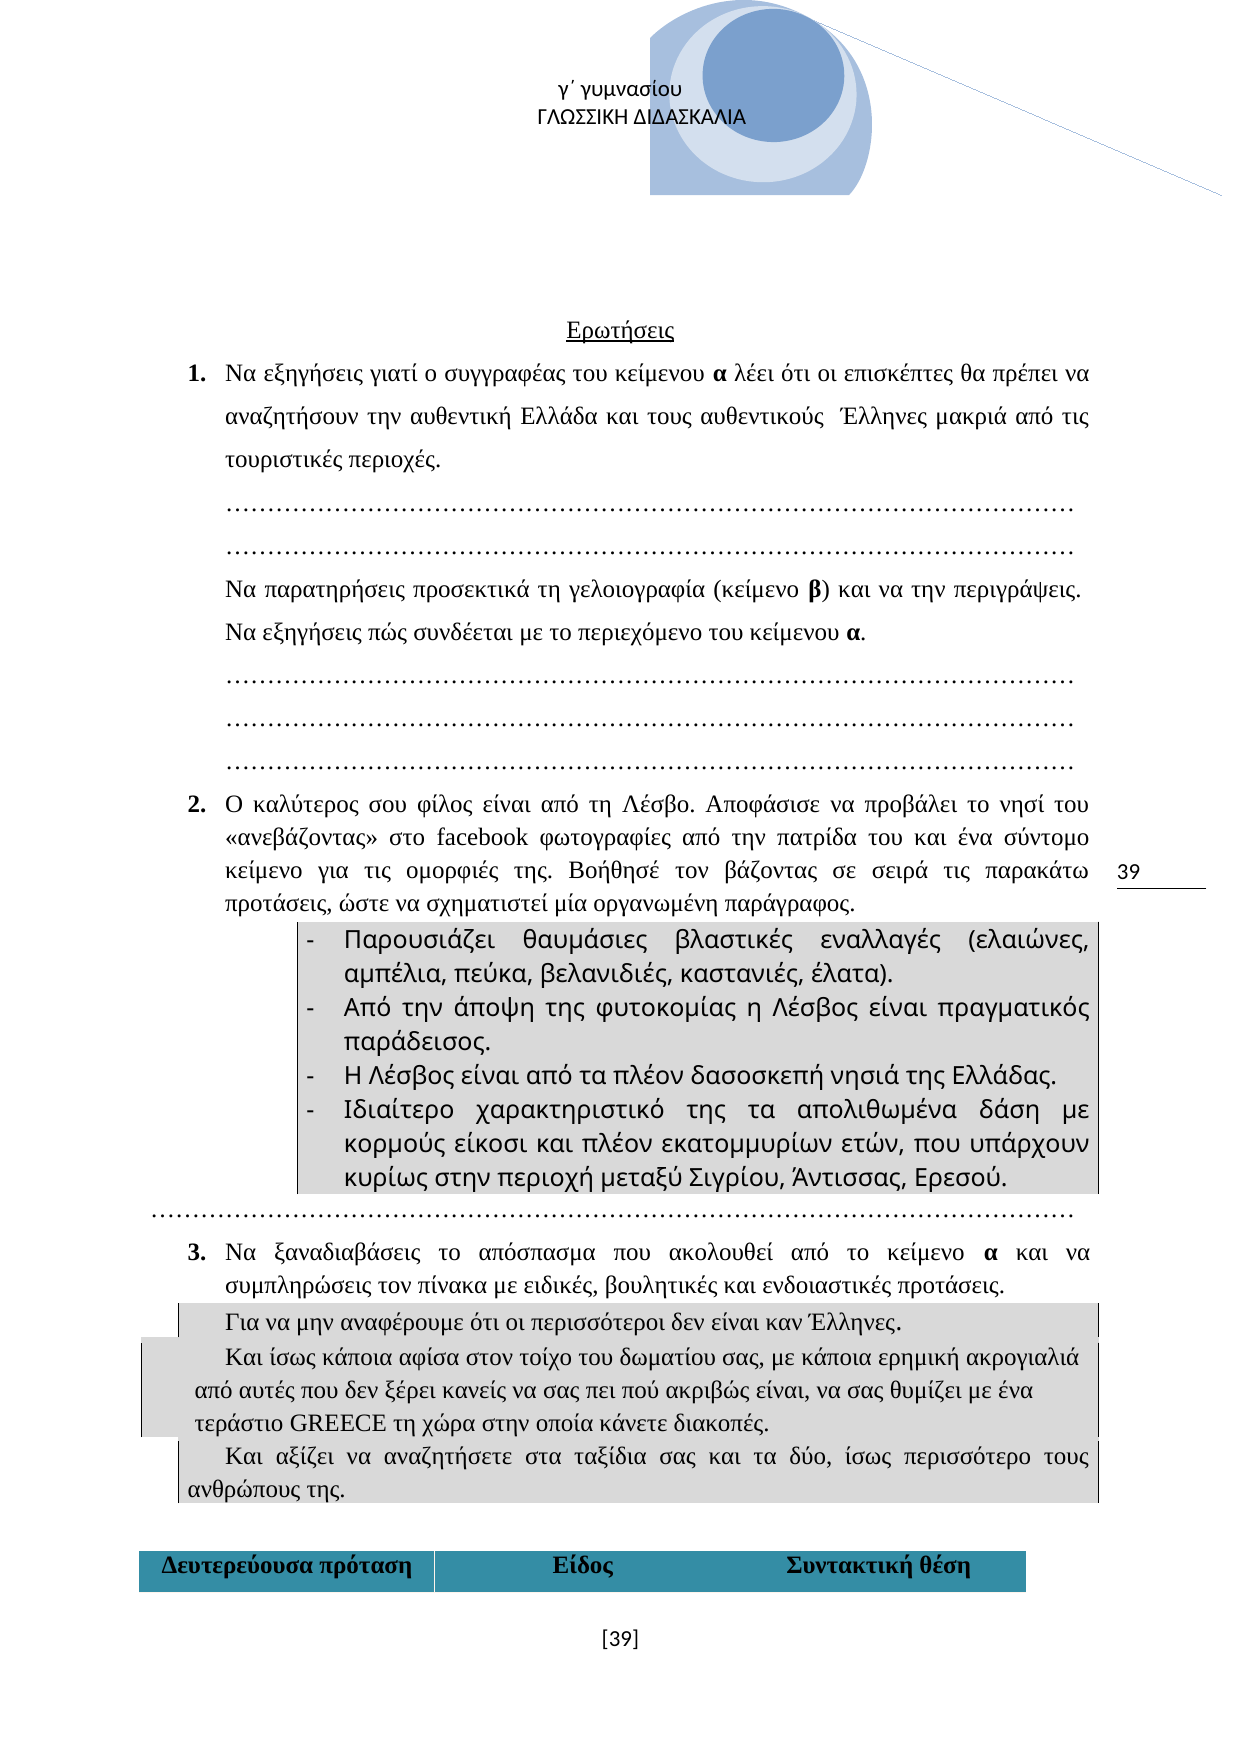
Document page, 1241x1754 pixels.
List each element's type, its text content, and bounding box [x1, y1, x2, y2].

table_header Δευτερεύουσα πρόταση [139, 1551, 434, 1592]
list Παρουσιάζει θαυμάσιες βλαστικές εναλλαγές (ελαιώνες, αμπέλια, πεύκα, βελανιδιές, καστανιές, έλατα). [298, 922, 1098, 990]
list Από την άποψη της φυτοκομίας η Λέσβος είναι πραγματικός παράδεισος. [298, 990, 1098, 1058]
list ……………………………………………………………………………………………………………………………………………………………………………………………………………………………………………………………………………… [225, 660, 1090, 775]
list Ιδιαίτερο χαρακτηριστικό της τα απολιθωμένα δάση με κορμούς είκοσι και πλέον εκατομμυρίων ετών, που υπάρχουν κυρίως στην περιοχή μεταξύ Σιγρίου, Άντισσας, Ερεσού. [298, 1092, 1098, 1194]
list Να εξηγήσεις γιατί ο συγγραφέας του κείμενου α λέει ότι οι επισκέπτες θα πρέπει να αναζητήσουν την αυθεντική Ελλάδα και τους αυθεντικούς Έλληνες μακριά από τις τουριστικές περιοχές. [187, 358, 1090, 473]
text Και αξίζει να αναζητήσετε στα ταξίδια σας και τα δύο, ίσως περισσότερο τους ανθρώπους της. [179, 1441, 1098, 1503]
table_header Συντακτική θέση [731, 1551, 1026, 1592]
text Και ίσως κάποια αφίσα στον τοίχο του δωματίου σας, με κάποια ερημική ακρογιαλιά από αυτές που δεν ξέρει κανείς να σας πει πού ακριβώς είναι, να σας θυμίζει με ένα τεράστιο GREECE τη χώρα στην οποία κάνετε διακοπές. [141, 1342, 1098, 1437]
table_header Είδος [435, 1551, 731, 1592]
text ………………………………………………………………………………………………… [150, 1194, 1090, 1223]
text Ερωτήσεις [150, 315, 1090, 344]
text Για να μην αναφέρουμε ότι οι περισσότεροι δεν είναι καν Έλληνες. [179, 1303, 1098, 1337]
text ………………………………………………………………………………………… ………………………………………………………………………………………… [150, 488, 1090, 559]
list Ο καλύτερος σου φίλος είναι από τη Λέσβο. Αποφάσισε να προβάλει το νησί του «ανεβάζοντας» στο facebook φωτογραφίες από την πατρίδα του και ένα σύντομο κείμενο για τις ομορφιές της. Βοήθησέ τον βάζοντας σε σειρά τις παρακάτω προτάσεις, ώστε να σχηματιστεί μία οργανωμένη παράγραφος. [187, 789, 1090, 917]
list Να ξαναδιαβάσεις το απόσπασμα που ακολουθεί από το κείμενο α και να συμπληρώσεις τον πίνακα με ειδικές, βουλητικές και ενδοιαστικές προτάσεις. [187, 1237, 1090, 1299]
list Η Λέσβος είναι από τα πλέον δασοσκεπή νησιά της Ελλάδας. [298, 1058, 1098, 1092]
text Να παρατηρήσεις προσεκτικά τη γελοιογραφία (κείμενο β) και να την περιγράψεις. Να εξηγήσεις πώς συνδέεται με το περιεχόμενο του κείμενου α. [150, 574, 1090, 646]
